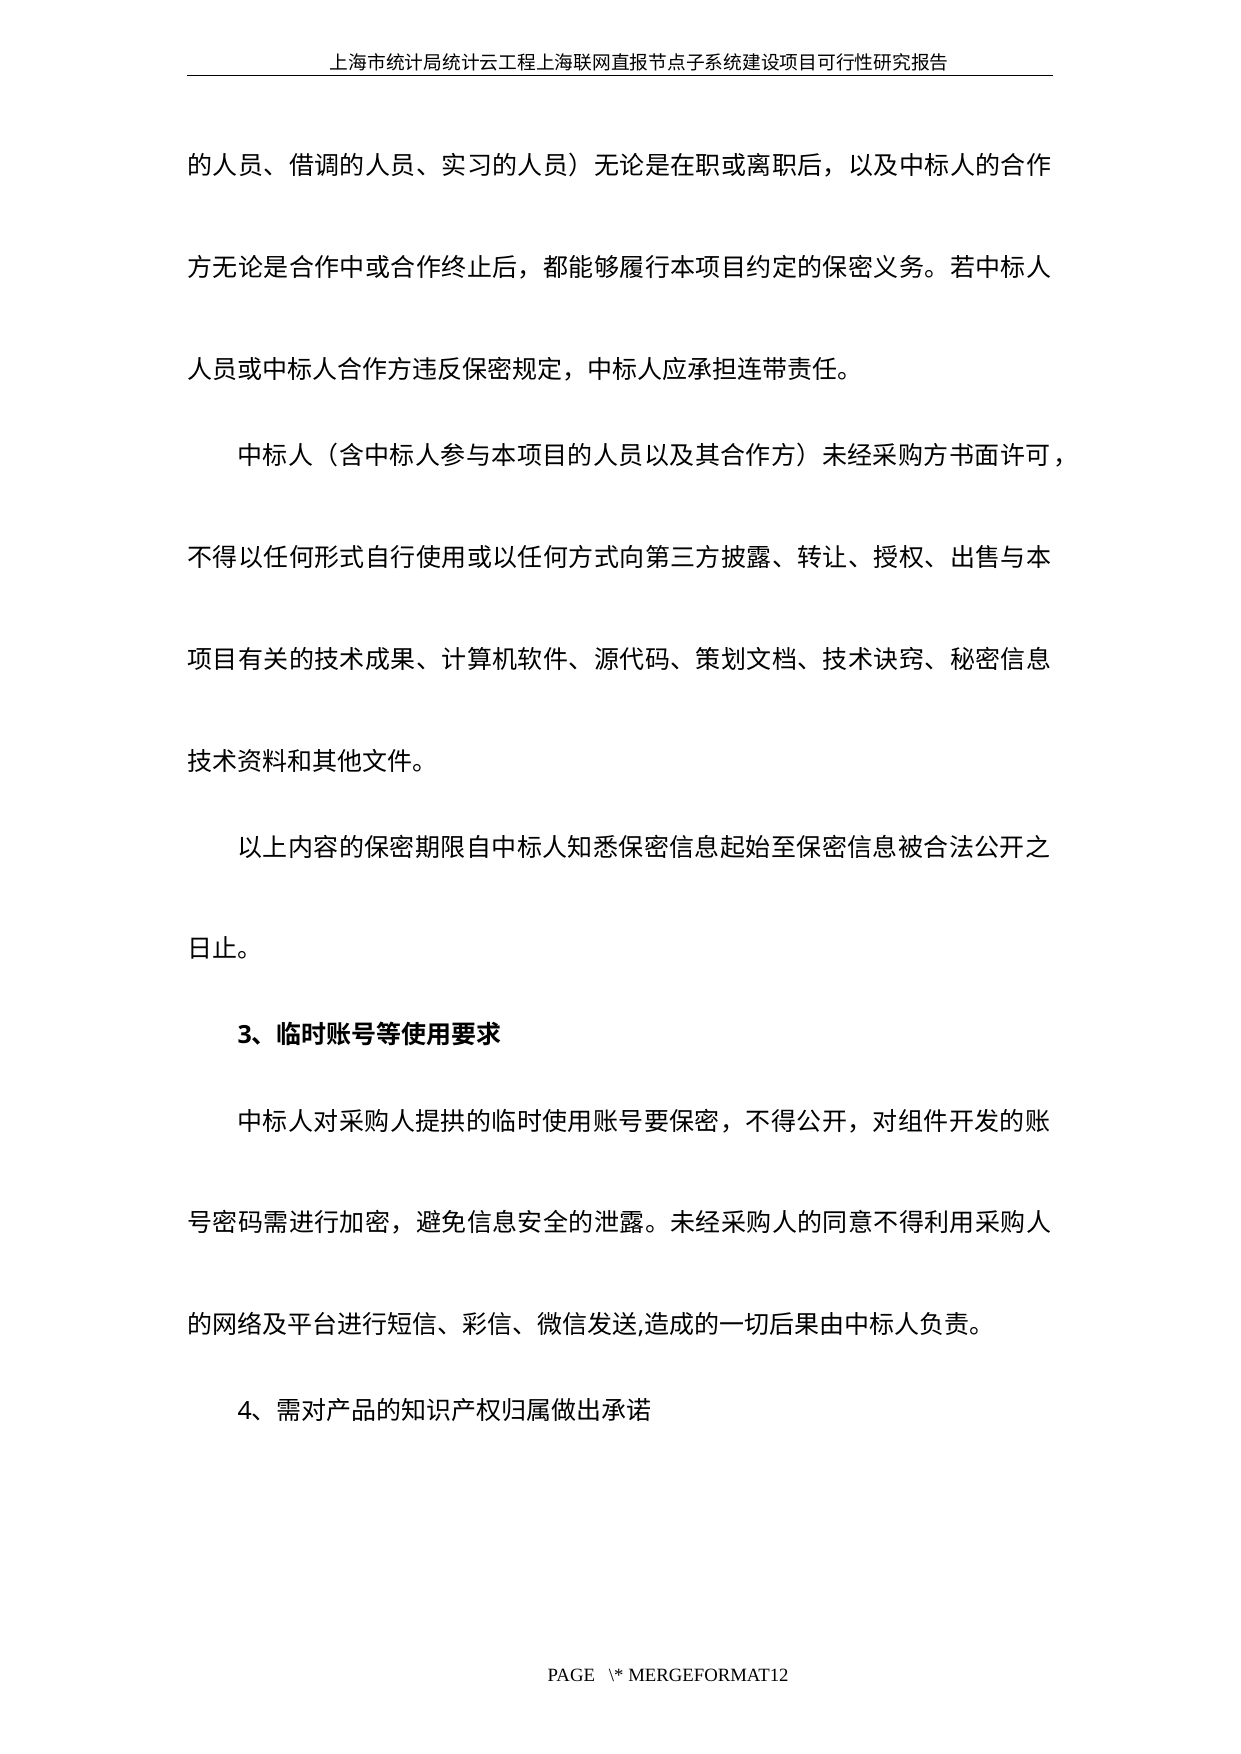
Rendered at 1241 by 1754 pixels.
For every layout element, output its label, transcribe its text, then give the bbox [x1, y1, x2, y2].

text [187, 130, 1053, 401]
text 3、临时账号等使用要求 [187, 999, 1053, 1067]
text 中标人对采购人提拱的临时使用账号要保密，不得公开，对组件开发的账号密码需进行加密，避免信息安全的泄露。未经采购人的同意不得利用采购人的网络及平台进行短信、彩信、微信发送,造成的一切后果由中标人负责。 [187, 1085, 1053, 1357]
text 以上内容的保密期限自中标人知悉保密信息起始至保密信息被合法公开之日止。 [187, 811, 1053, 981]
text 中标人（含中标人参与本项目的人员以及其合作方）未经采购方书面许可，不得以任何形式自行使用或以任何方式向第三方披露、转让、授权、出售与本项目有关的技术成果、计算机软件、源代码、策划文档、技术诀窍、秘密信息、技术资料和其他文件。 [187, 419, 1053, 793]
text 4、需对产品的知识产权归属做出承诺 [187, 1375, 1053, 1443]
